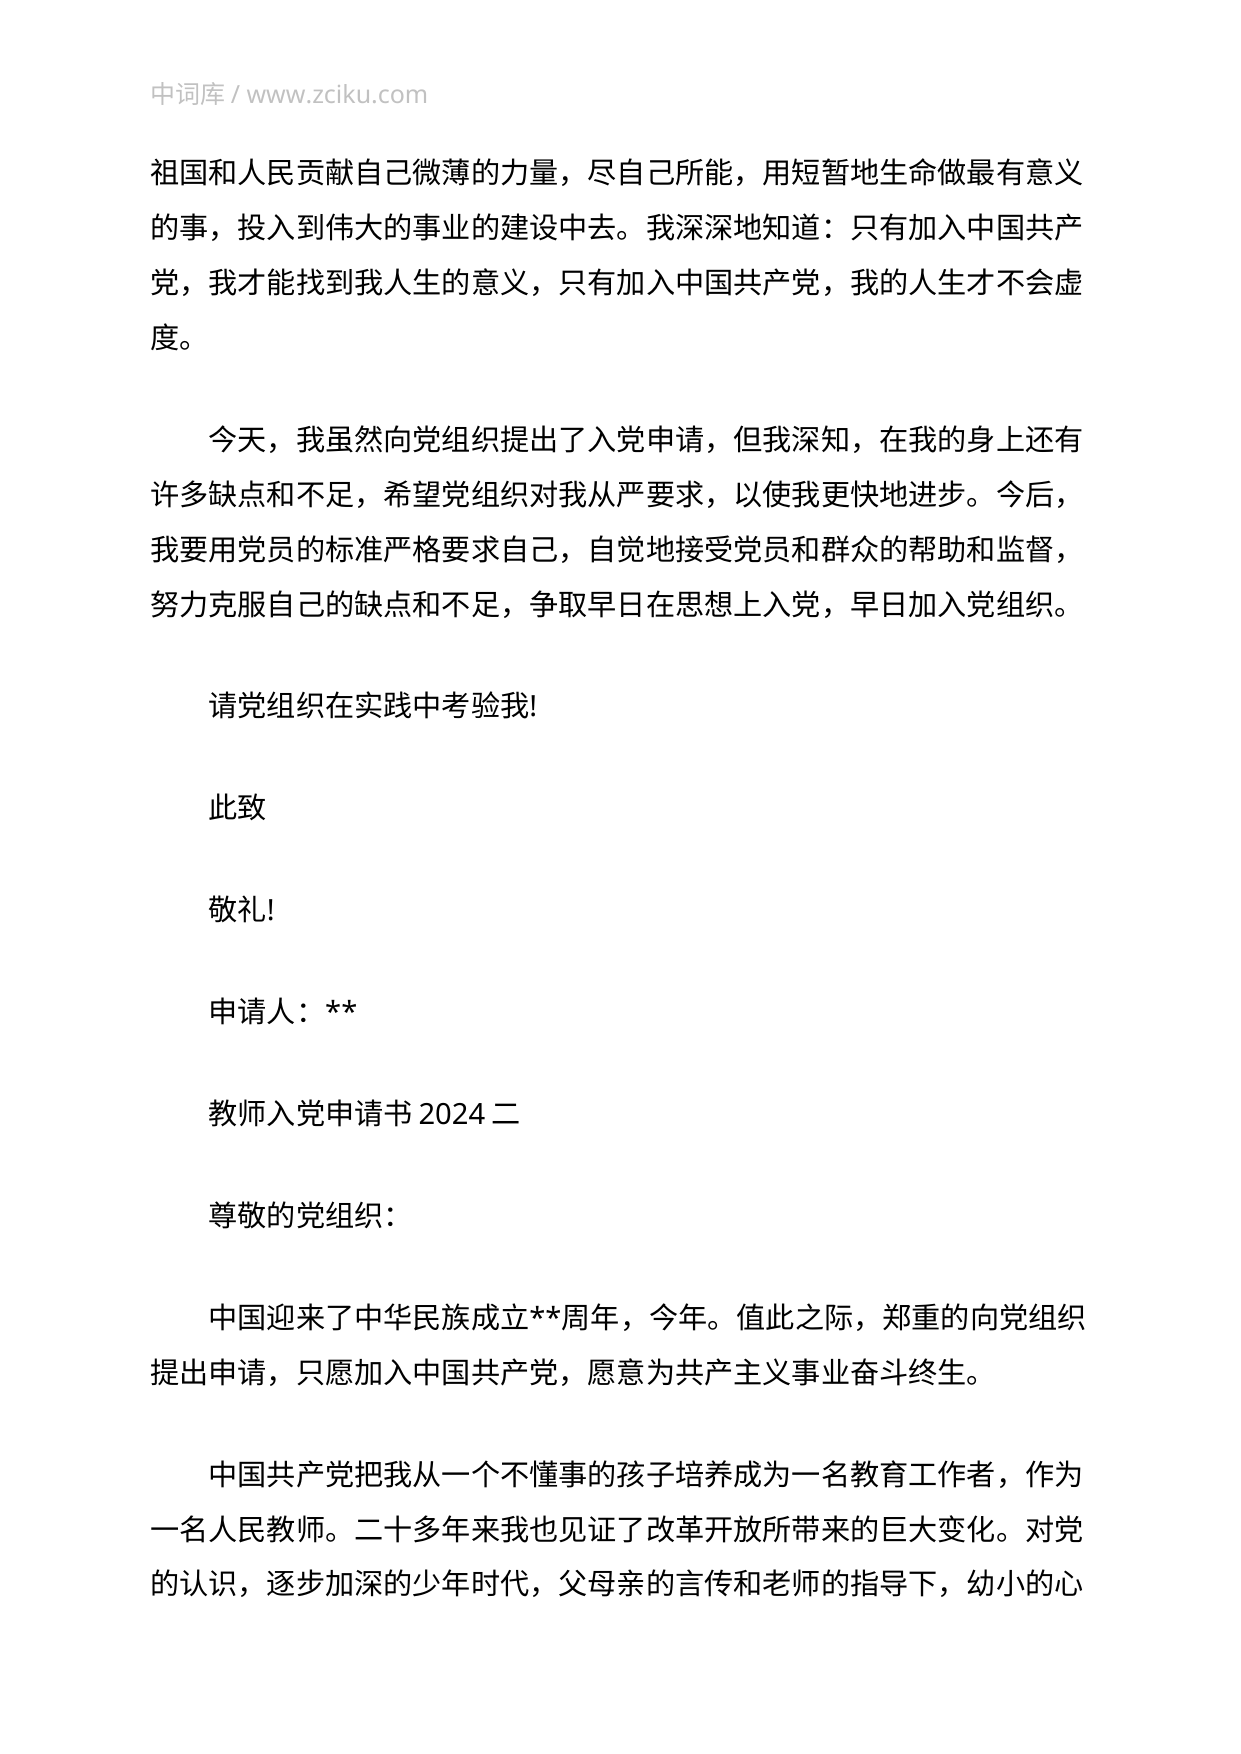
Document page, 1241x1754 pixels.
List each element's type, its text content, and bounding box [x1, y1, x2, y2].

text 申请人：** [150, 989, 1090, 1031]
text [150, 150, 1090, 357]
text 此致 [150, 785, 1090, 827]
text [150, 1451, 1090, 1603]
text 尊敬的党组织： [150, 1193, 1090, 1235]
text 教师入党申请书2024二 [150, 1091, 1090, 1133]
text 中国迎来了中华民族成立**周年，今年。值此之际，郑重的向党组织提出申请，只愿加入中国共产党，愿意为共产主义事业奋斗终生。 [150, 1294, 1090, 1392]
text 今天，我虽然向党组织提出了入党申请，但我深知，在我的身上还有许多缺点和不足，希望党组织对我从严要求，以使我更快地进步。今后，我要用党员的标准严格要求自己，自觉地接受党员和群众的帮助和监督，努力克服自己的缺点和不足，争取早日在思想上入党，早日加入党组织。 [150, 416, 1090, 623]
text 敬礼! [150, 887, 1090, 929]
text 请党组织在实践中考验我! [150, 683, 1090, 725]
